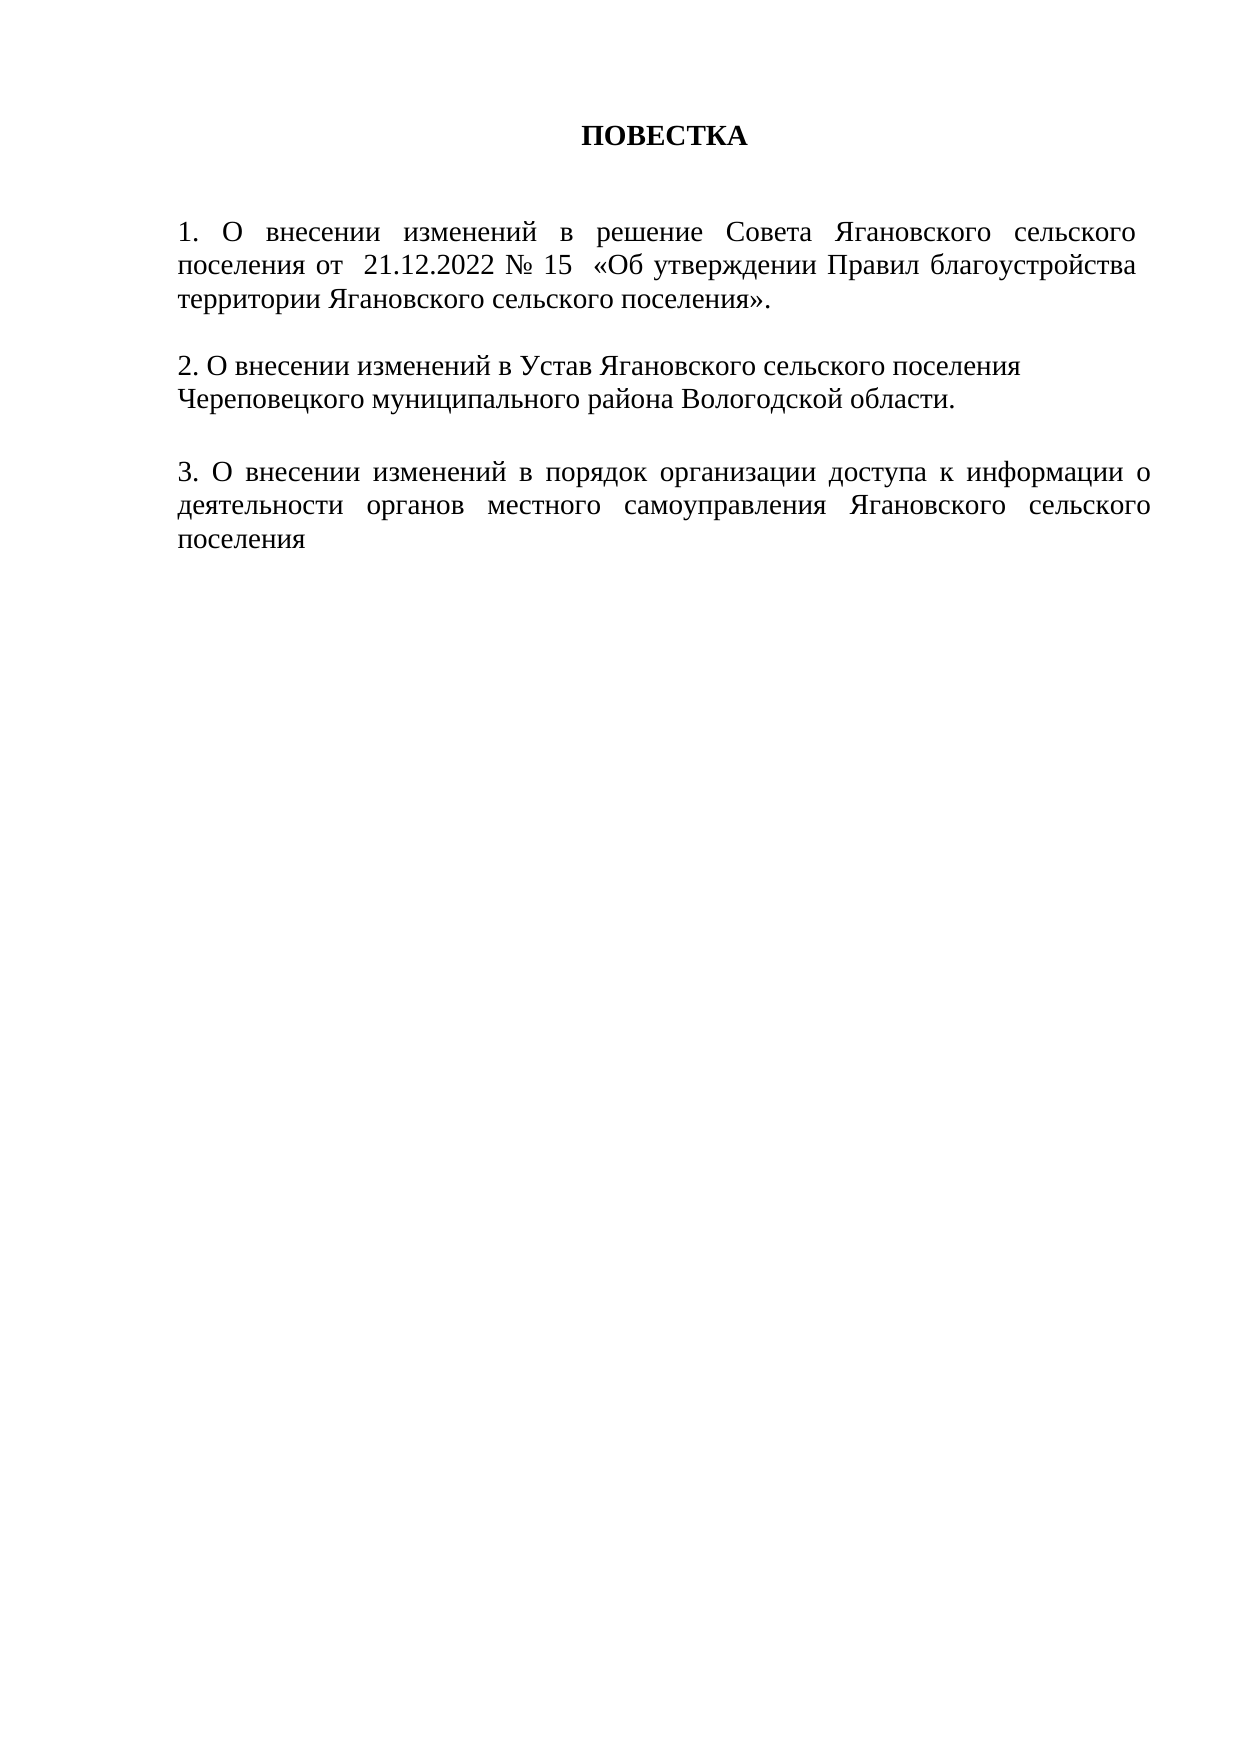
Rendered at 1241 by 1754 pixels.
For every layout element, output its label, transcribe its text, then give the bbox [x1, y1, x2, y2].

text 1. О внесении изменений в решение Совета Ягановского сельского поселения от 21.12.2022 № 15 «Об утверждении Правил благоустройства территории Ягановского сельского поселения». [177, 214, 1137, 314]
text ПОВЕСТКА [177, 118, 1152, 152]
text 2. О внесении изменений в Устав Ягановского сельского поселения Череповецкого муниципального района Вологодской области. [177, 348, 1152, 415]
text 3. О внесении изменений в порядок организации доступа к информации о деятельности органов местного самоуправления Ягановского сельского поселения [177, 454, 1152, 554]
